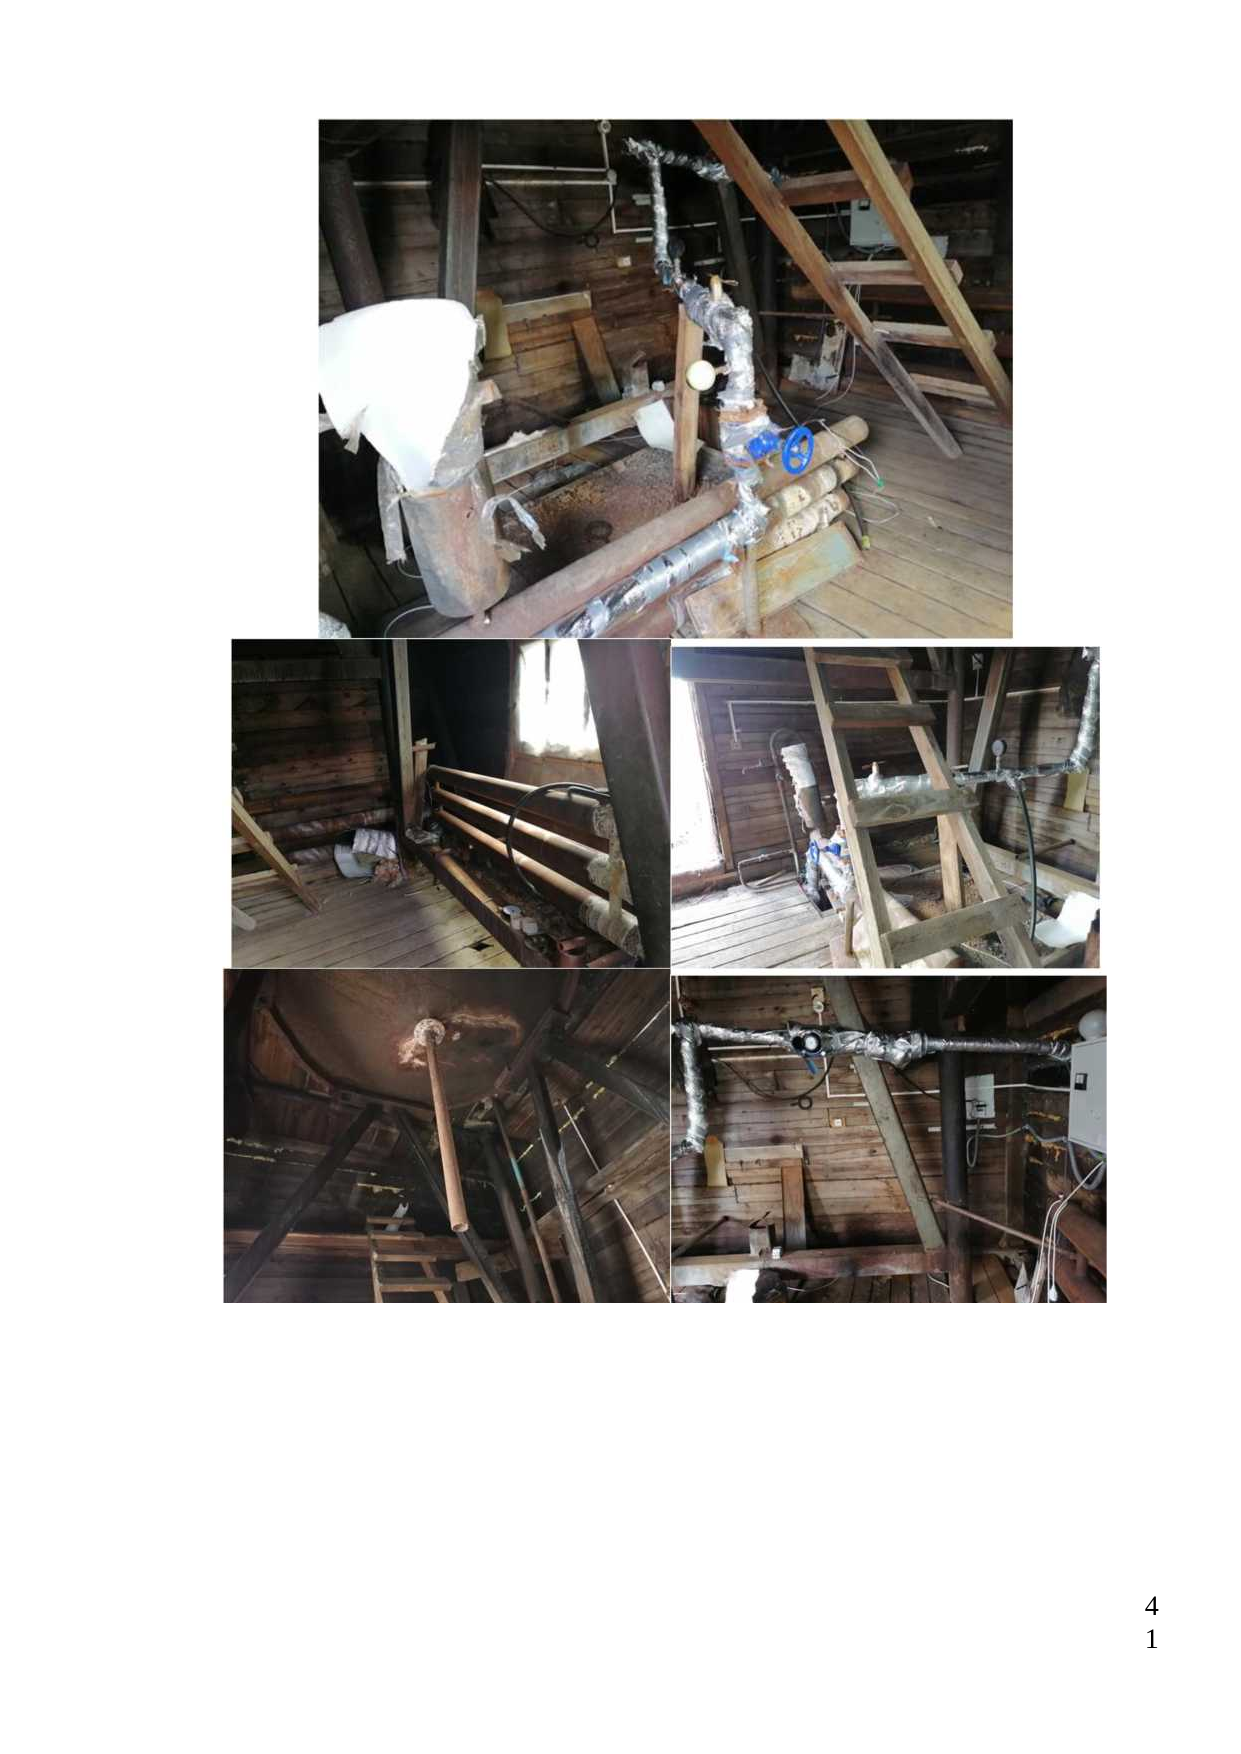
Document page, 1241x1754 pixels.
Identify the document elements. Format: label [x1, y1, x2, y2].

picture [222, 118, 1107, 1303]
